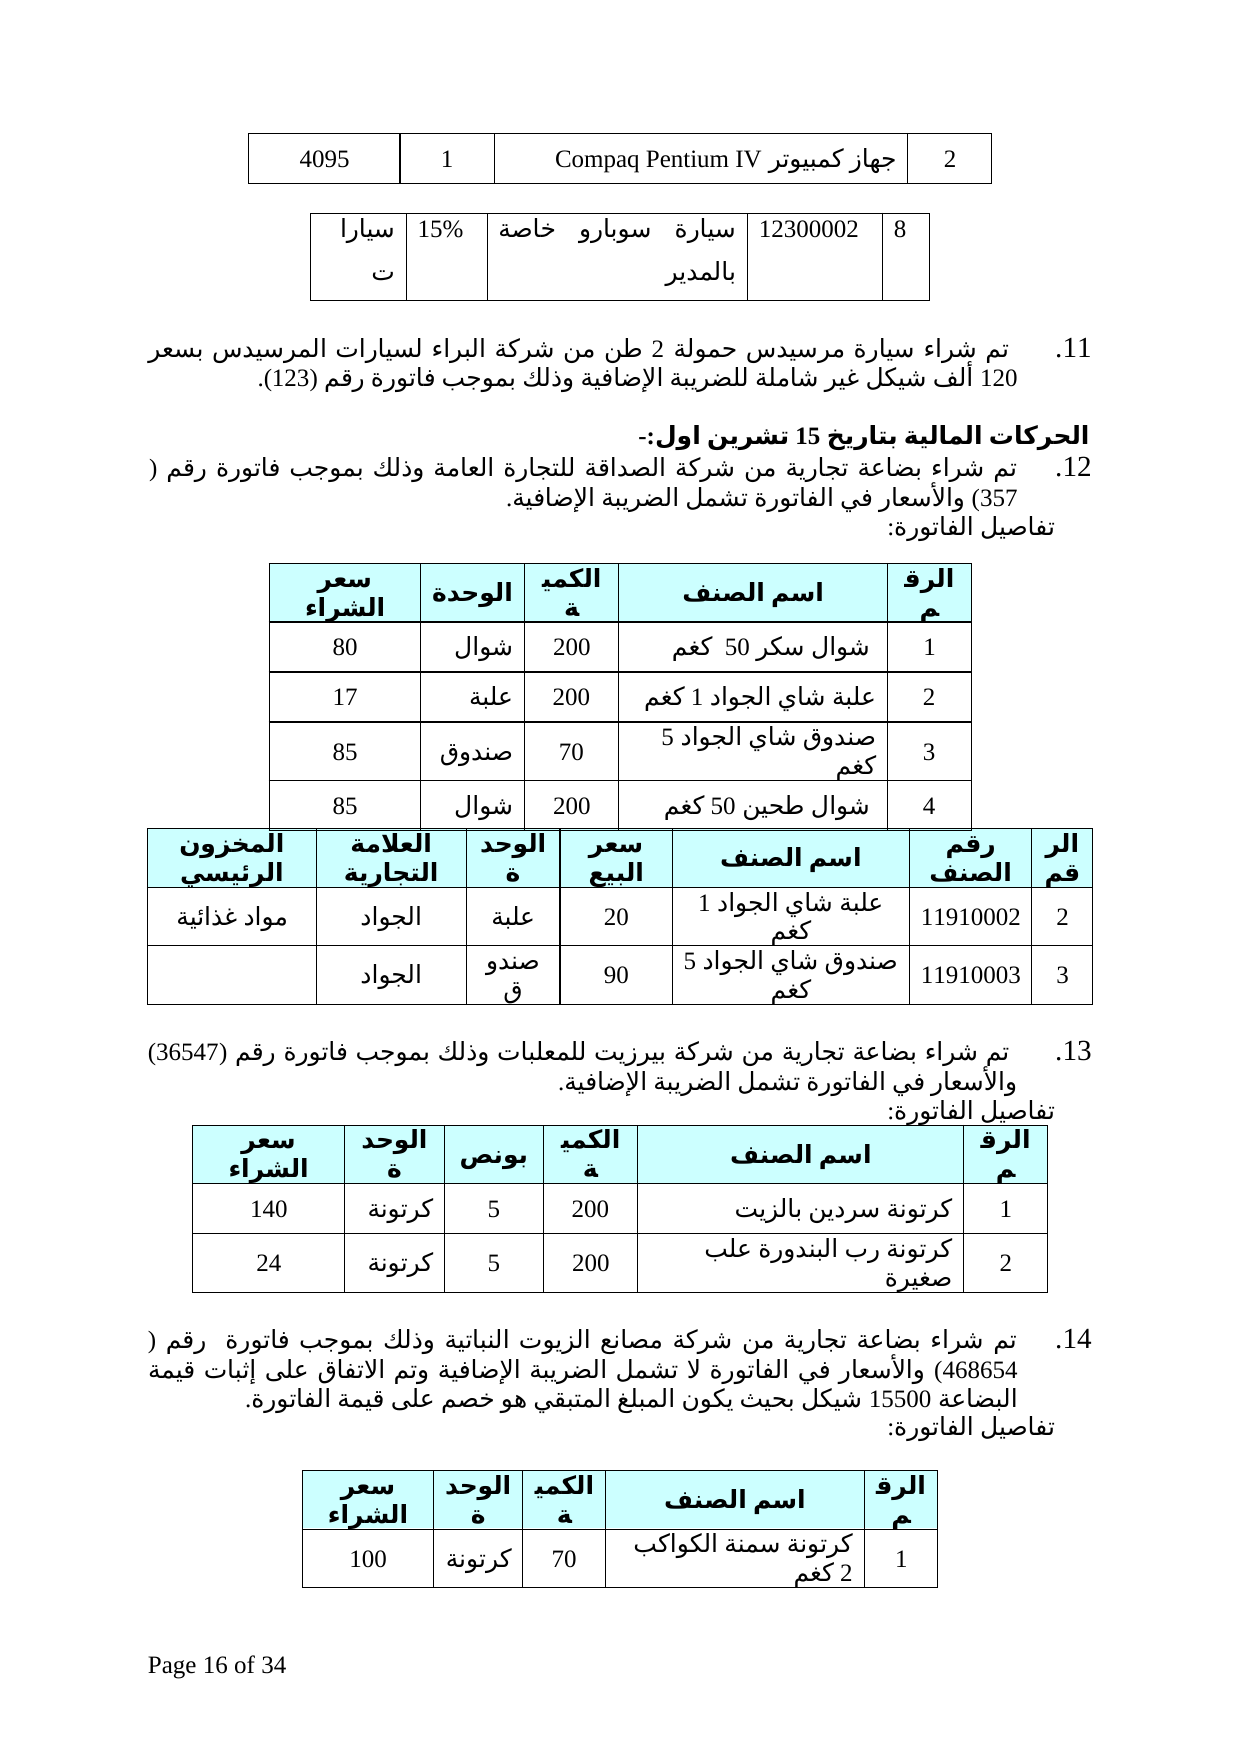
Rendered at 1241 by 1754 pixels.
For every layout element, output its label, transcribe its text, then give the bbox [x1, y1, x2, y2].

table_cell [148, 946, 316, 1004]
table_cell 70 [523, 1530, 605, 1587]
table_cell 20 [561, 888, 672, 945]
table_cell جهاز كمبيوتر Compaq Pentium IV ‍ [495, 134, 907, 183]
table_cell 1 [401, 134, 494, 183]
table_cell 1 [865, 1530, 937, 1587]
table_header الوحدة [421, 564, 524, 621]
table_cell 90 [561, 946, 672, 1004]
table_cell صندوق شاي الجواد 5 كغم [673, 946, 909, 1004]
table_cell صندوق شاي الجواد 5 كغم [619, 723, 887, 780]
table_header سيارة سوبارو خاصة بالمدير [488, 214, 747, 300]
text الحركات المالية بتاريخ 15 تشرين اول:- [148, 421, 1089, 449]
table_cell 1 [964, 1184, 1047, 1233]
table_cell 200 [525, 623, 618, 671]
table_cell صندوق [467, 946, 559, 1004]
table_header الرقم [1032, 829, 1092, 887]
text تفاصيل الفاتورة: [148, 1412, 1055, 1441]
table_header 15% [407, 214, 487, 300]
table_cell 24 [193, 1234, 344, 1292]
list تم شراء بضاعة تجارية من شركة مصانع الزيوت النباتية وذلك بموجب فاتورة رقم (468654) والأسعار في الفاتورة لا تشمل الضريبة الإضافية وتم الاتفاق على إثبات قيمة البضاعة 15500 شيكل بحيث يكون المبلغ المتبقي هو خصم على قيمة الفاتورة. [148, 1321, 1055, 1412]
table_header الرقم [865, 1471, 937, 1528]
table_header اسم الصنف [606, 1471, 864, 1528]
table_cell 1 [888, 623, 971, 671]
list تم شراء بضاعة تجارية من شركة الصداقة للتجارة العامة وذلك بموجب فاتورة رقم (357) والأسعار في الفاتورة تشمل الضريبة الإضافية. [148, 449, 1055, 512]
table_header رقم الصنف [910, 829, 1031, 887]
table_cell 200 [544, 1184, 637, 1233]
table_header سعر البيع [561, 831, 672, 887]
list تم شراء بضاعة تجارية من شركة بيرزيت للمعلبات وذلك بموجب فاتورة رقم (36547) والأسعار في الفاتورة تشمل الضريبة الإضافية. [148, 1033, 1055, 1096]
table_cell شوال [421, 781, 524, 830]
table_cell 11910002 [910, 888, 1031, 945]
table_header العلامة التجارية [317, 831, 466, 887]
table_cell كرتونة سمنة الكواكب 2 كغم [606, 1530, 864, 1587]
table_cell 200 [525, 781, 618, 830]
table_header سعر الشراء [193, 1126, 344, 1183]
table_header الكمية [523, 1471, 605, 1528]
table_header الوحدة [434, 1471, 522, 1528]
table_header الوحدة [467, 831, 559, 887]
table_cell 2 [964, 1234, 1047, 1292]
table_header الوحدة [345, 1126, 444, 1183]
table_header الرقم [888, 564, 971, 621]
table_header اسم الصنف [638, 1126, 963, 1183]
table_cell صندوق [421, 723, 524, 780]
table_cell شوال [421, 623, 524, 671]
table_cell 2 [888, 673, 971, 721]
table_cell 2 [908, 134, 991, 183]
table_cell 4095 [249, 134, 399, 183]
table_cell 4 [888, 781, 971, 830]
table_cell علبة [467, 888, 559, 945]
table_cell 100 [303, 1530, 433, 1587]
table_cell كرتونة [345, 1184, 444, 1233]
table_cell كرتونة سردين بالزيت [638, 1184, 963, 1233]
table_header اسم الصنف [619, 564, 887, 621]
table_cell 17 [270, 673, 420, 721]
table_header سعر الشراء [270, 564, 420, 621]
table_cell 3 [888, 723, 971, 780]
table_cell كرتونة [345, 1234, 444, 1292]
text تفاصيل الفاتورة: [148, 512, 1055, 541]
table_cell شوال سكر 50 كغم [619, 623, 887, 671]
table_cell مواد غذائية [148, 888, 316, 945]
table_cell علبة شاي الجواد 1 كغم [619, 673, 887, 721]
table_header سعر الشراء [303, 1471, 433, 1528]
table_cell علبة شاي الجواد 1 كغم [673, 888, 909, 945]
table_header اسم الصنف [673, 831, 909, 887]
table_cell 3 [1032, 946, 1092, 1004]
table_cell 85 [270, 781, 420, 830]
table_cell علبة [421, 673, 524, 721]
table_cell 200 [544, 1234, 637, 1292]
table_cell كرتونة رب البندورة علب صغيرة [638, 1234, 963, 1292]
table_header الرقم [964, 1126, 1047, 1183]
table_cell شوال طحين 50 كغم [619, 781, 887, 830]
table_cell كرتونة [434, 1530, 522, 1587]
table_cell 5 [445, 1184, 543, 1233]
table_cell الجواد [317, 888, 466, 945]
table_cell 11910003 [910, 946, 1031, 1004]
table_header سيارات [311, 214, 406, 300]
table_header الكمية [544, 1126, 637, 1183]
table_cell 140 [193, 1184, 344, 1233]
table_header المخزون الرئيسي [148, 829, 316, 887]
table_header 12300002 [748, 214, 882, 300]
table_cell الجواد [317, 946, 466, 1004]
table_header 8 [883, 214, 929, 300]
table_cell 2 [1032, 888, 1092, 945]
table_header بونص [445, 1126, 543, 1183]
table_cell 85 [270, 723, 420, 780]
table_header الكمية [525, 564, 618, 621]
table_cell 200 [525, 673, 618, 721]
table_cell 70 [525, 723, 618, 780]
list تم شراء سيارة مرسيدس حمولة 2 طن من شركة البراء لسيارات المرسيدس بسعر 120 ألف شيكل غير شاملة للضريبة الإضافية وذلك بموجب فاتورة رقم (123). [148, 330, 1055, 392]
text تفاصيل الفاتورة: [148, 1096, 1055, 1124]
table_cell 80 [270, 623, 420, 671]
table_cell 5 [445, 1234, 543, 1292]
